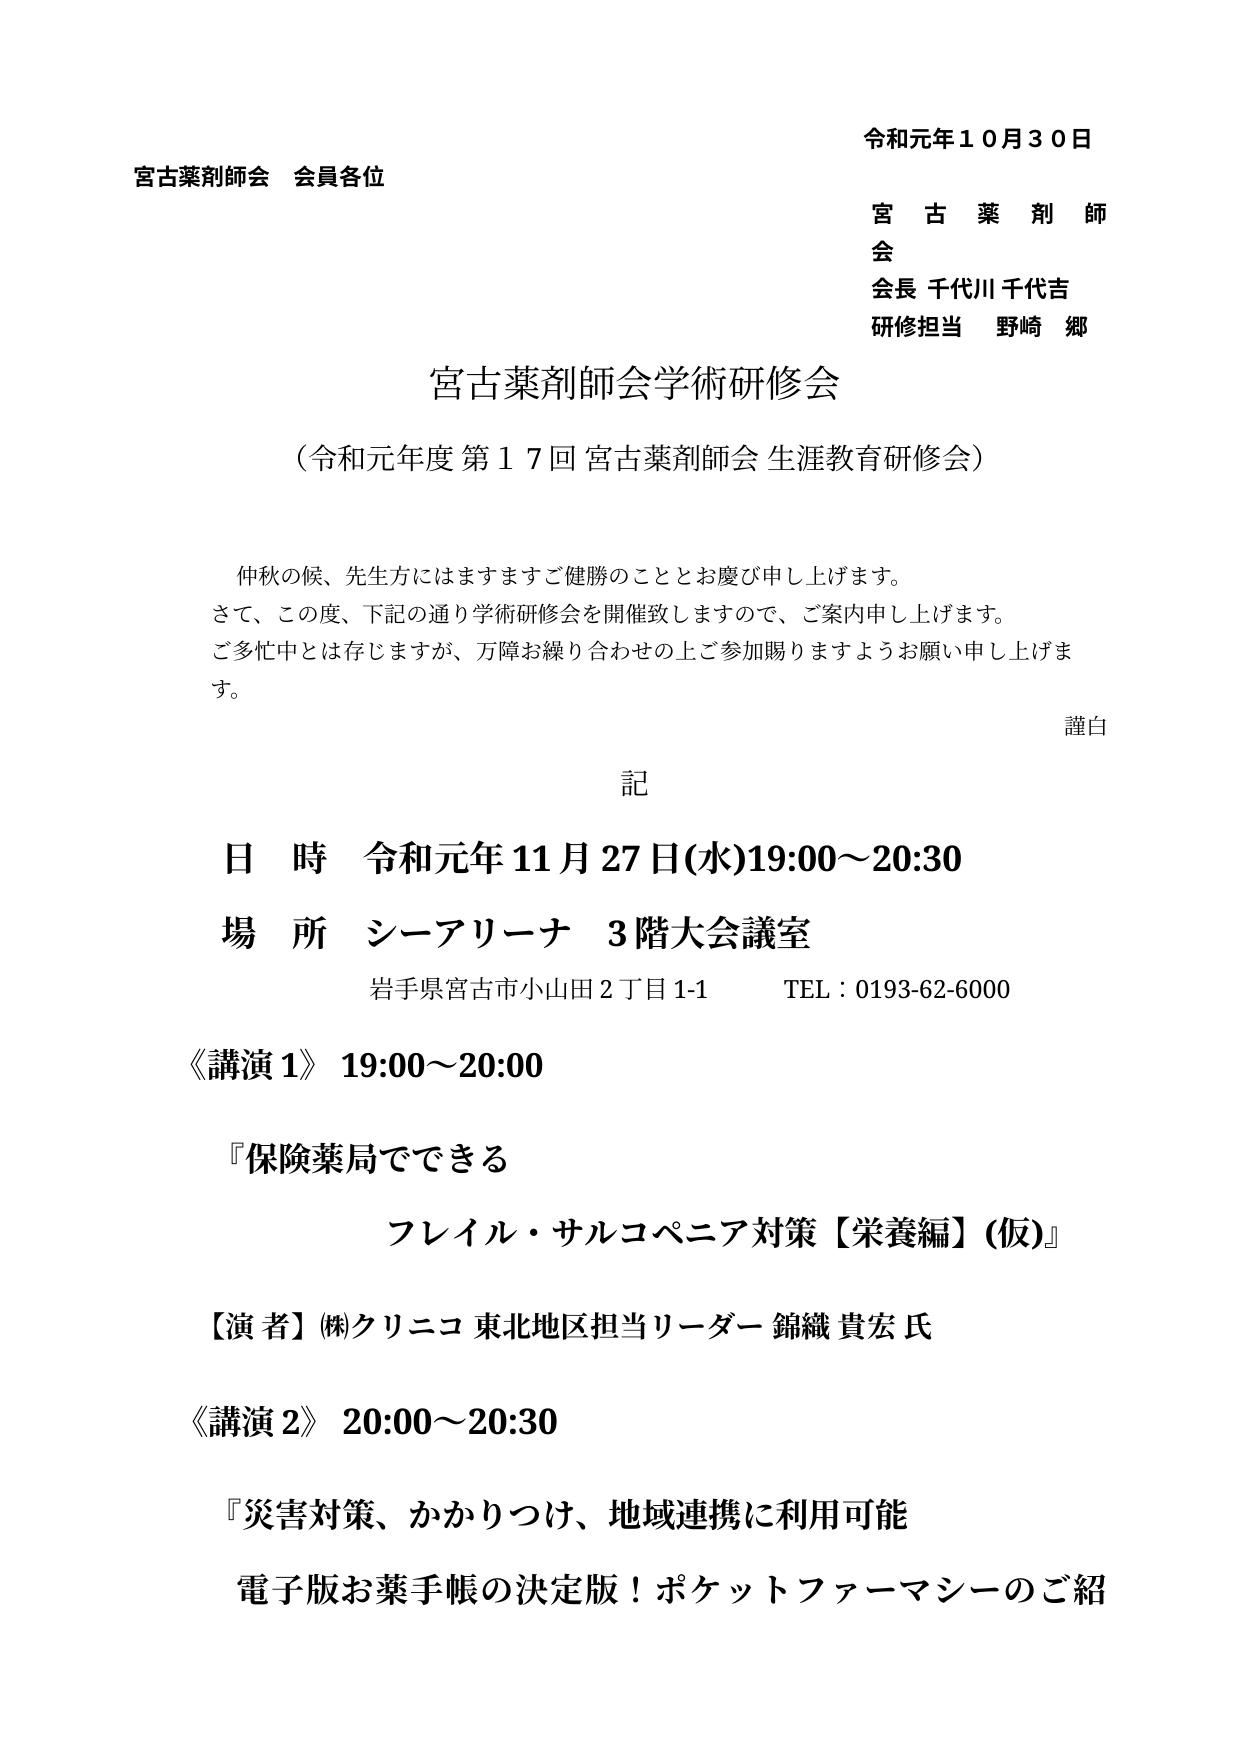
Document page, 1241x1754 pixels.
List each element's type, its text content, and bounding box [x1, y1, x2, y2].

text 《講演2》 20:00～20:30 [118, 1382, 1107, 1457]
text ご多忙中とは存じますが、万障お繰り合わせの上ご参加賜りますようお願い申し上げます。 [210, 632, 1078, 707]
text 『災害対策、かかりつけ、地域連携に利用可能 [118, 1475, 1107, 1550]
text 【演 者】㈱クリニコ 東北地区担当リーダー 錦織 貴宏 氏 [118, 1288, 1128, 1363]
text 謹白 [118, 707, 1107, 744]
text 日 時 令和元年11月27日(水)19:00～20:30 [221, 819, 1107, 894]
text 岩手県宮古市小山田2丁目1-1 TEL：0193-62-6000 [221, 969, 1063, 1007]
text 《講演1》 19:00～20:00 [118, 1025, 1107, 1100]
text 宮古薬剤師会学術研修会 [118, 344, 1107, 419]
text 令和元年１０月３０日 [177, 119, 1093, 157]
text さて、この度、下記の通り学術研修会を開催致しますので、ご案内申し上げます。 [210, 594, 1078, 632]
text フレイル・サルコペニア対策【栄養編】(仮)』 [118, 1194, 1107, 1269]
text 研修担当 野崎 郷 [871, 307, 1122, 344]
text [118, 1550, 1107, 1625]
text 場 所 シーアリーナ 3階大会議室 [221, 894, 1063, 969]
text 『保険薬局でできる [118, 1119, 1107, 1194]
text 会長 千代川 千代吉 [871, 269, 1105, 307]
text 宮 古 薬 剤 師 会 [871, 194, 1107, 269]
text （令和元年度 第１7回 宮古薬剤師会 生涯教育研修会） [192, 419, 1087, 494]
text 宮古薬剤師会 会員各位 [133, 157, 1107, 194]
text 仲秋の候、先生方にはますますご健勝のこととお慶び申し上げます。 [133, 557, 1063, 594]
subtitle 記 [620, 744, 1107, 819]
